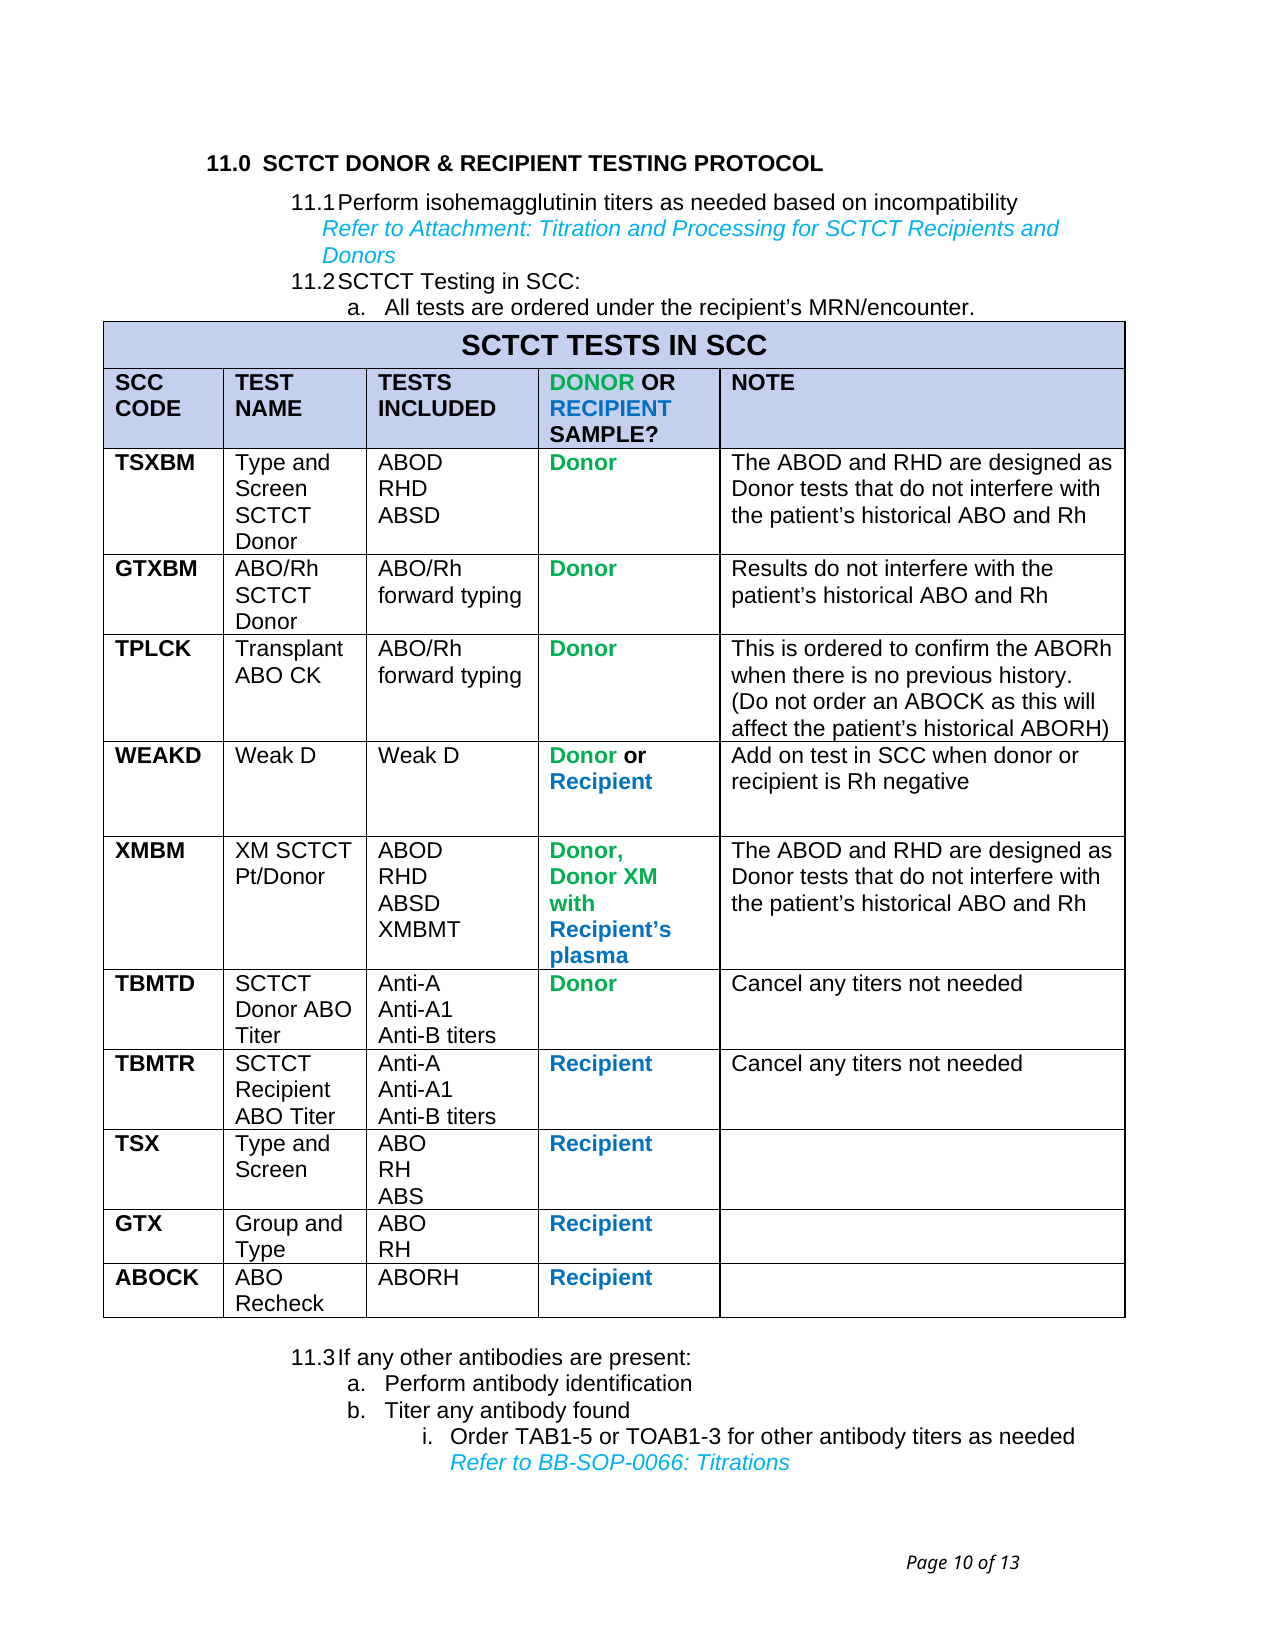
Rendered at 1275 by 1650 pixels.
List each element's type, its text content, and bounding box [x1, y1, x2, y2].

table_cell TESTS INCLUDED [367, 369, 538, 448]
table_cell TSXBM [104, 449, 223, 554]
table_cell NOTE [721, 369, 1124, 448]
table_cell Recipient [539, 1264, 719, 1317]
table_cell Transplant ABO CK [224, 635, 366, 741]
table_cell TEST NAME [224, 369, 366, 448]
table_cell Donor [539, 555, 719, 634]
table_cell XMBM [104, 837, 223, 969]
list Titer any antibody found [347, 1397, 1125, 1423]
table_cell XM SCTCT Pt/Donor [224, 837, 366, 969]
table_cell Weak D [367, 742, 538, 836]
table_cell [721, 1264, 1124, 1317]
table_cell Donor [539, 970, 719, 1049]
table_cell Donor, Donor XM with Recipient’s plasma [539, 837, 719, 969]
table_cell [721, 1130, 1124, 1209]
table_cell Recipient [539, 1050, 719, 1129]
table_cell Cancel any titers not needed [721, 1050, 1124, 1129]
table_cell ABO/Rh forward typing [367, 635, 538, 741]
table_cell Anti-A Anti-A1 Anti-B titers [367, 1050, 538, 1129]
list Order TAB1-5 or TOAB1-3 for other antibody titers as needed [422, 1423, 1125, 1449]
table_cell Donor [539, 635, 719, 741]
table_cell ABO RH [367, 1210, 538, 1263]
list Perform antibody identification [347, 1370, 1125, 1397]
table_header SCTCT TESTS IN SCC [104, 322, 1124, 368]
table_cell Results do not interfere with the patient’s historical ABO and Rh [721, 555, 1124, 634]
table_cell ABOCK [104, 1264, 223, 1317]
table_cell Type and Screen SCTCT Donor [224, 449, 366, 554]
text Refer to Attachment: Titration and Processing for SCTCT Recipients and Donors [322, 215, 1125, 268]
table_cell DONOR OR RECIPIENT SAMPLE? [539, 369, 719, 448]
table_cell TSX [104, 1130, 223, 1209]
table_cell ABORH [367, 1264, 538, 1317]
table_cell Recipient [539, 1210, 719, 1263]
table_cell Group and Type [224, 1210, 366, 1263]
table_cell SCTCT Donor ABO Titer [224, 970, 366, 1049]
list All tests are ordered under the recipient’s MRN/encounter. [347, 294, 1125, 321]
table_cell GTXBM [104, 555, 223, 634]
table_cell [721, 1210, 1124, 1263]
table_cell Type and Screen [224, 1130, 366, 1209]
table_cell GTX [104, 1210, 223, 1263]
table_cell Cancel any titers not needed [721, 970, 1124, 1049]
list SCTCT DONOR & RECIPIENT TESTING PROTOCOL [206, 150, 1125, 176]
table_cell Recipient [539, 1130, 719, 1209]
table_cell Donor [539, 449, 719, 554]
table_cell ABOD RHD ABSD XMBMT [367, 837, 538, 969]
table_cell ABO/Rh SCTCT Donor [224, 555, 366, 634]
table_cell WEAKD [104, 742, 223, 836]
table_cell TPLCK [104, 635, 223, 741]
table_cell ABO/Rh forward typing [367, 555, 538, 634]
table_cell SCTCT Recipient ABO Titer [224, 1050, 366, 1129]
table_cell The ABOD and RHD are designed as Donor tests that do not interfere with the patient’s historical ABO and Rh [721, 837, 1124, 969]
list SCTCT Testing in SCC: [291, 268, 1125, 294]
list If any other antibodies are present: [291, 1344, 1125, 1370]
text Refer to BB-SOP-0066: Titrations [150, 1449, 1125, 1476]
table_cell TBMTR [104, 1050, 223, 1129]
table_cell ABO Recheck [224, 1264, 366, 1317]
table_cell ABO RH ABS [367, 1130, 538, 1209]
table_cell Add on test in SCC when donor or recipient is Rh negative [721, 742, 1124, 836]
table_cell This is ordered to confirm the ABORh when there is no previous history. (Do not order an ABOCK as this will affect the patient’s historical ABORH) [721, 635, 1124, 741]
table_cell Anti-A Anti-A1 Anti-B titers [367, 970, 538, 1049]
list Perform isohemagglutinin titers as needed based on incompatibility [291, 189, 1125, 215]
table_cell The ABOD and RHD are designed as Donor tests that do not interfere with the patient’s historical ABO and Rh [721, 449, 1124, 554]
table_cell Weak D [224, 742, 366, 836]
table_cell SCC CODE [104, 369, 223, 448]
table_cell ABOD RHD ABSD [367, 449, 538, 554]
table_cell TBMTD [104, 970, 223, 1049]
table_cell Donor or Recipient [539, 742, 719, 836]
